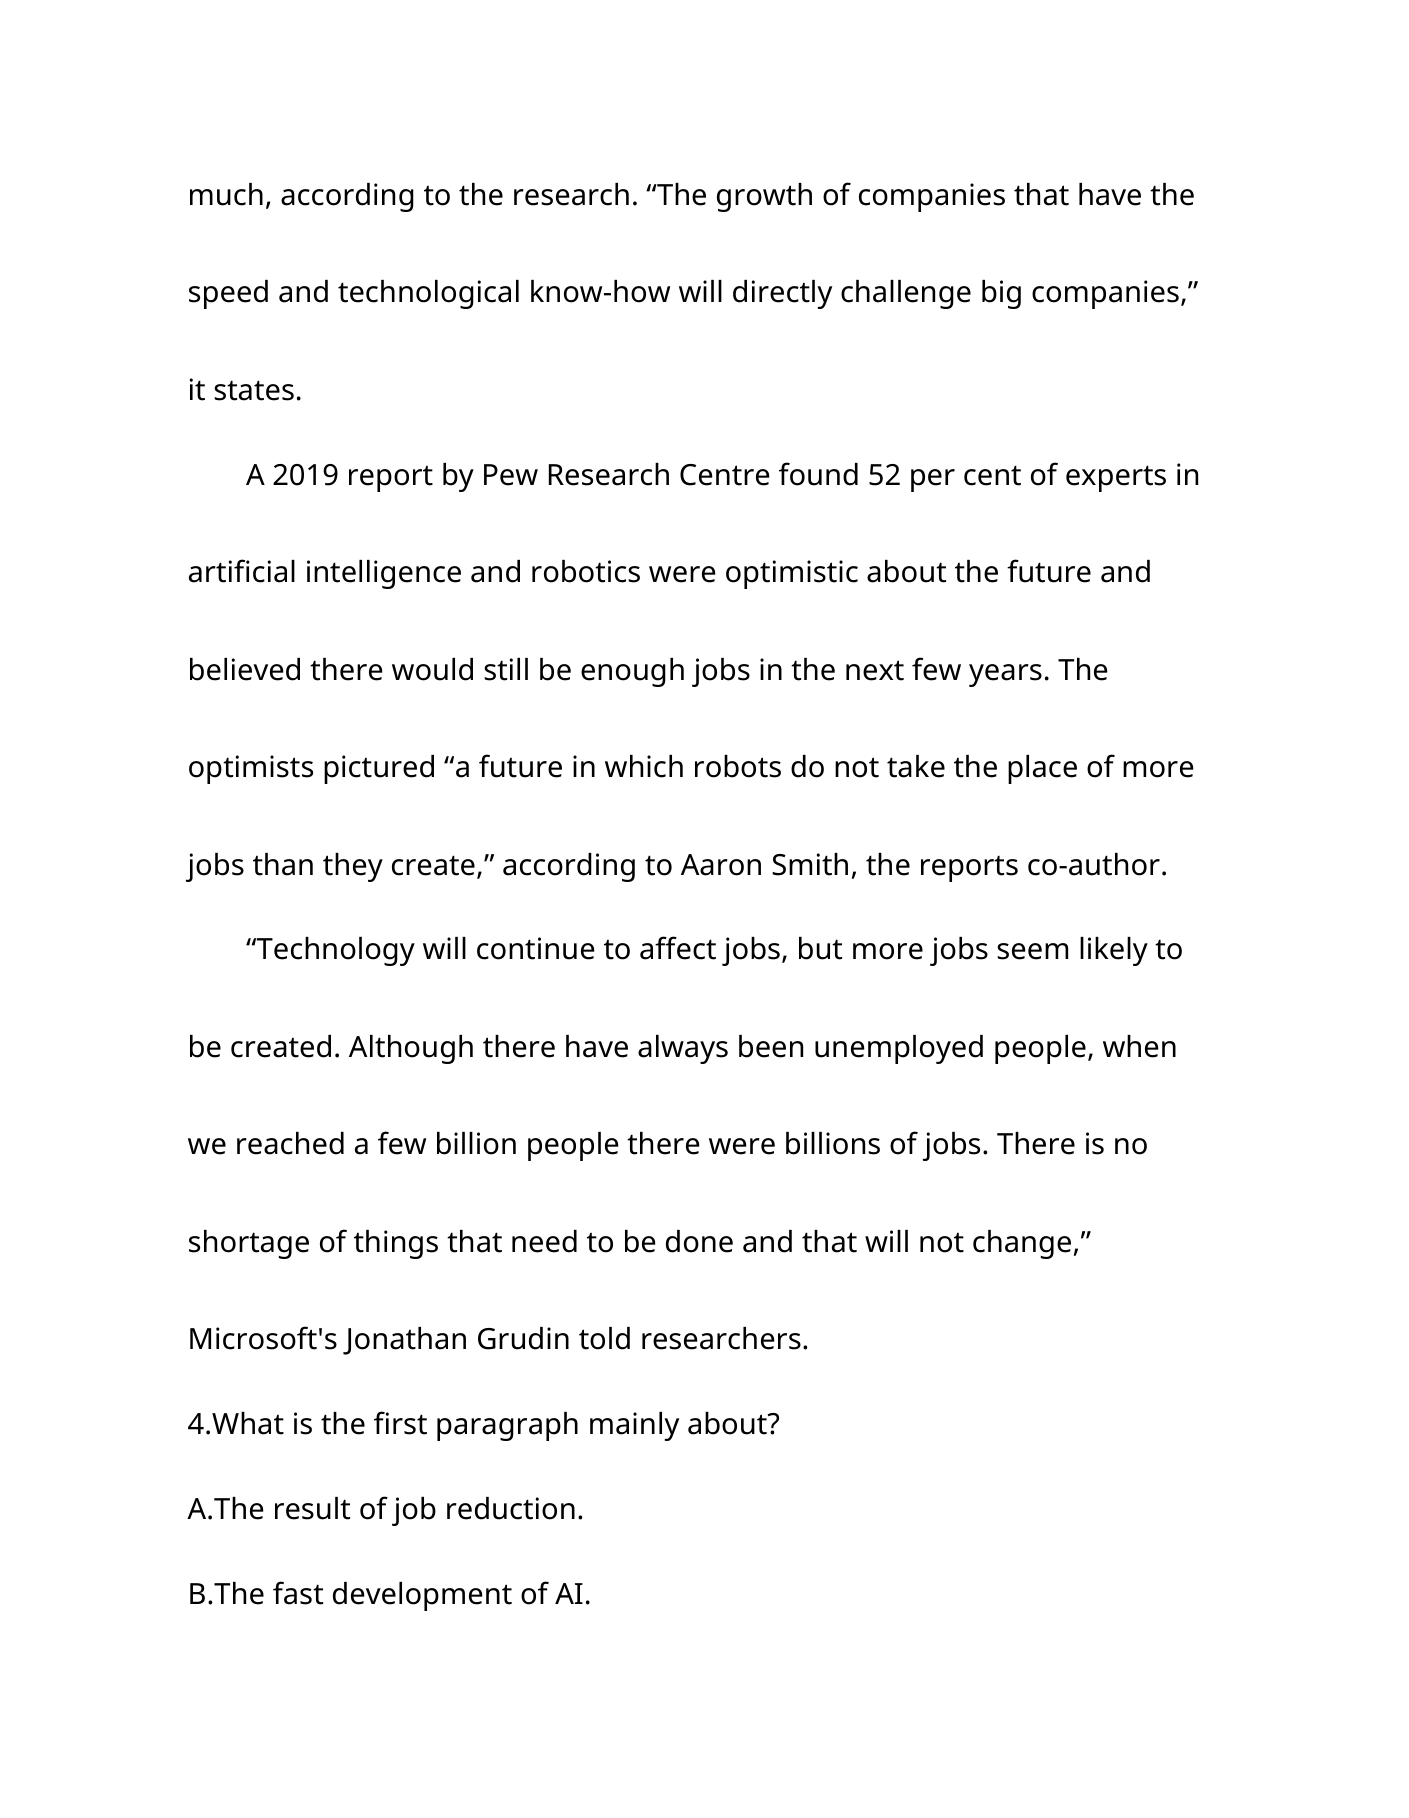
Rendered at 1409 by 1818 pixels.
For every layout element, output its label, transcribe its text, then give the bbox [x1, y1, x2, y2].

text A 2019 report by Pew Research Centre found 52 per cent of experts in artificial intelligence and robotics were optimistic about the future and believed there would still be enough jobs in the next few years. The optimists pictured “a future in which robots do not take the place of more jobs than they create,” according to Aaron Smith, the reports co-author. [187, 441, 1221, 896]
text B.The fast development of AI. [187, 1560, 1221, 1625]
text “Technology will continue to affect jobs, but more jobs seem likely to be created. Although there have always been unemployed people, when we reached a few billion people there were billions of jobs. There is no shortage of things that need to be done and that will not change,” Microsoft's Jonathan Grudin told researchers. [187, 916, 1221, 1371]
text 4.What is the first paragraph mainly about? [187, 1391, 1221, 1456]
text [187, 161, 1221, 421]
text A.The result of job reduction. [187, 1476, 1221, 1541]
